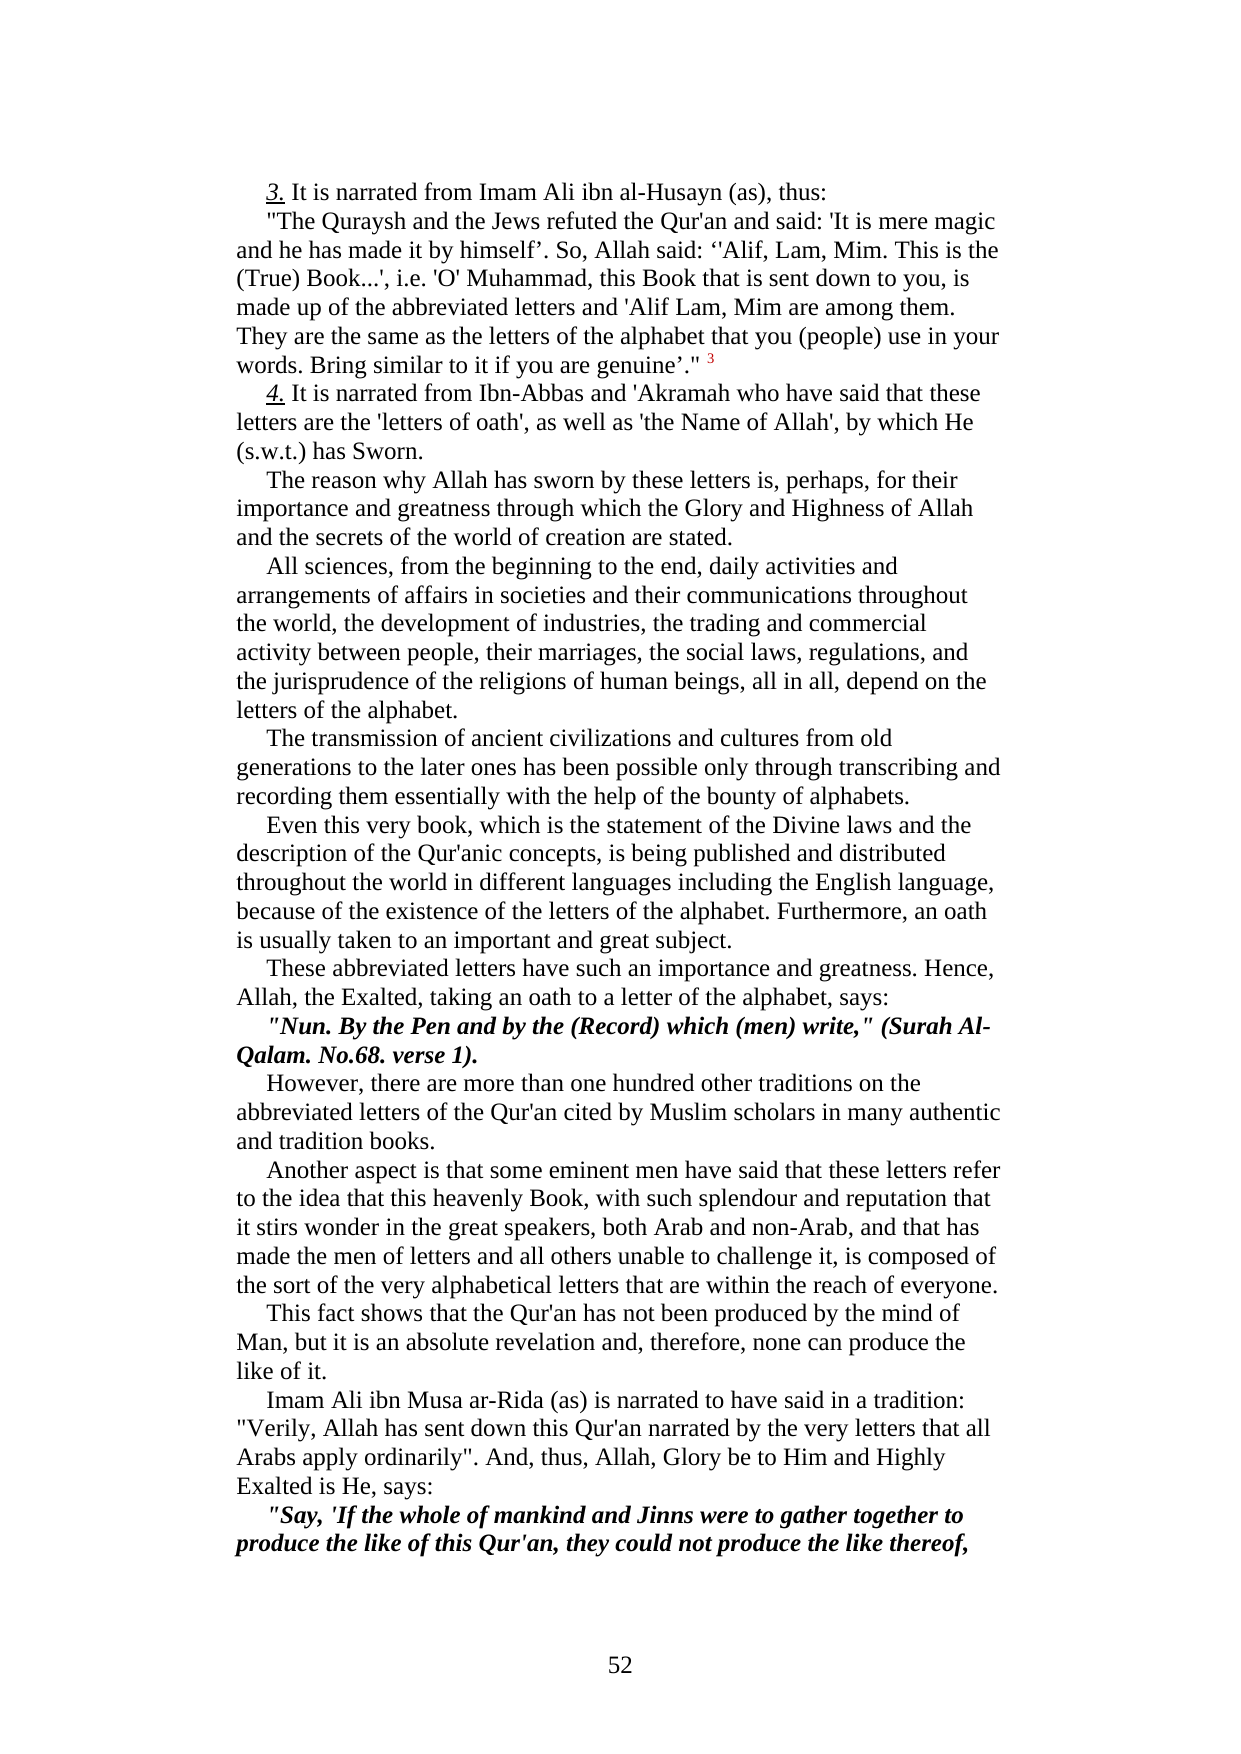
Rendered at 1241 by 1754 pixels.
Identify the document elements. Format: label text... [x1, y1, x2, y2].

text 4. It is narrated from Ibn-Abbas and 'Akramah who have said that these letters are the 'letters of oath', as well as 'the Name of Allah', by which He (s.w.t.) has Sworn. [236, 378, 1004, 465]
text All sciences, from the beginning to the end, daily activities and arrangements of affairs in societies and their communications throughout the world, the development of industries, the trading and commercial activity between people, their marriages, the social laws, regulations, and the jurisprudence of the religions of human beings, all in all, depend on the letters of the alphabet. [236, 551, 1004, 723]
text Imam Ali ibn Musa ar-Rida (as) is narrated to have said in a tradition: "Verily, Allah has sent down this Qur'an narrated by the very letters that all Arabs apply ordinarily". And, thus, Allah, Glory be to Him and Highly Exalted is He, says: [236, 1385, 1004, 1500]
text These abbreviated letters have such an importance and greatness. Hence, Allah, the Exalted, taking an oath to a letter of the alphabet, says: [236, 953, 1004, 1011]
text The reason why Allah has sworn by these letters is, perhaps, for their importance and greatness through which the Glory and Highness of Allah and the secrets of the world of creation are stated. [236, 465, 1004, 551]
text 3. It is narrated from Imam Ali ibn al-Husayn (as), thus: [236, 177, 1004, 206]
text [236, 1500, 1004, 1557]
text Another aspect is that some eminent men have said that these letters refer to the idea that this heavenly Book, with such splendour and reputation that it stirs wonder in the great speakers, both Arab and non-Arab, and that has made the men of letters and all others unable to challenge it, is composed of the sort of the very alphabetical letters that are within the reach of everyone. [236, 1155, 1004, 1298]
text "Nun. By the Pen and by the (Record) which (men) write," (Surah Al-Qalam. No.68. verse 1). [236, 1011, 1004, 1068]
text "The Quraysh and the Jews refuted the Qur'an and said: 'It is mere magic and he has made it by himself’. So, Allah said: ‘'Alif, Lam, Mim. This is the (True) Book...', i.e. 'O' Muhammad, this Book that is sent down to you, is made up of the abbreviated letters and 'Alif Lam, Mim are among them. They are the same as the letters of the alphabet that you (people) use in your words. Bring similar to it if you are genuine’." 3 [236, 206, 1004, 378]
text The transmission of ancient civilizations and cultures from old generations to the later ones has been possible only through transcribing and recording them essentially with the help of the bounty of alphabets. [236, 723, 1004, 810]
text Even this very book, which is the statement of the Divine laws and the description of the Qur'anic concepts, is being published and distributed throughout the world in different languages including the English language, because of the existence of the letters of the alphabet. Furthermore, an oath is usually taken to an important and great subject. [236, 810, 1004, 953]
text This fact shows that the Qur'an has not been produced by the mind of Man, but it is an absolute revelation and, therefore, none can produce the like of it. [236, 1298, 1004, 1385]
text However, there are more than one hundred other traditions on the abbreviated letters of the Qur'an cited by Muslim scholars in many authentic and tradition books. [236, 1068, 1004, 1155]
